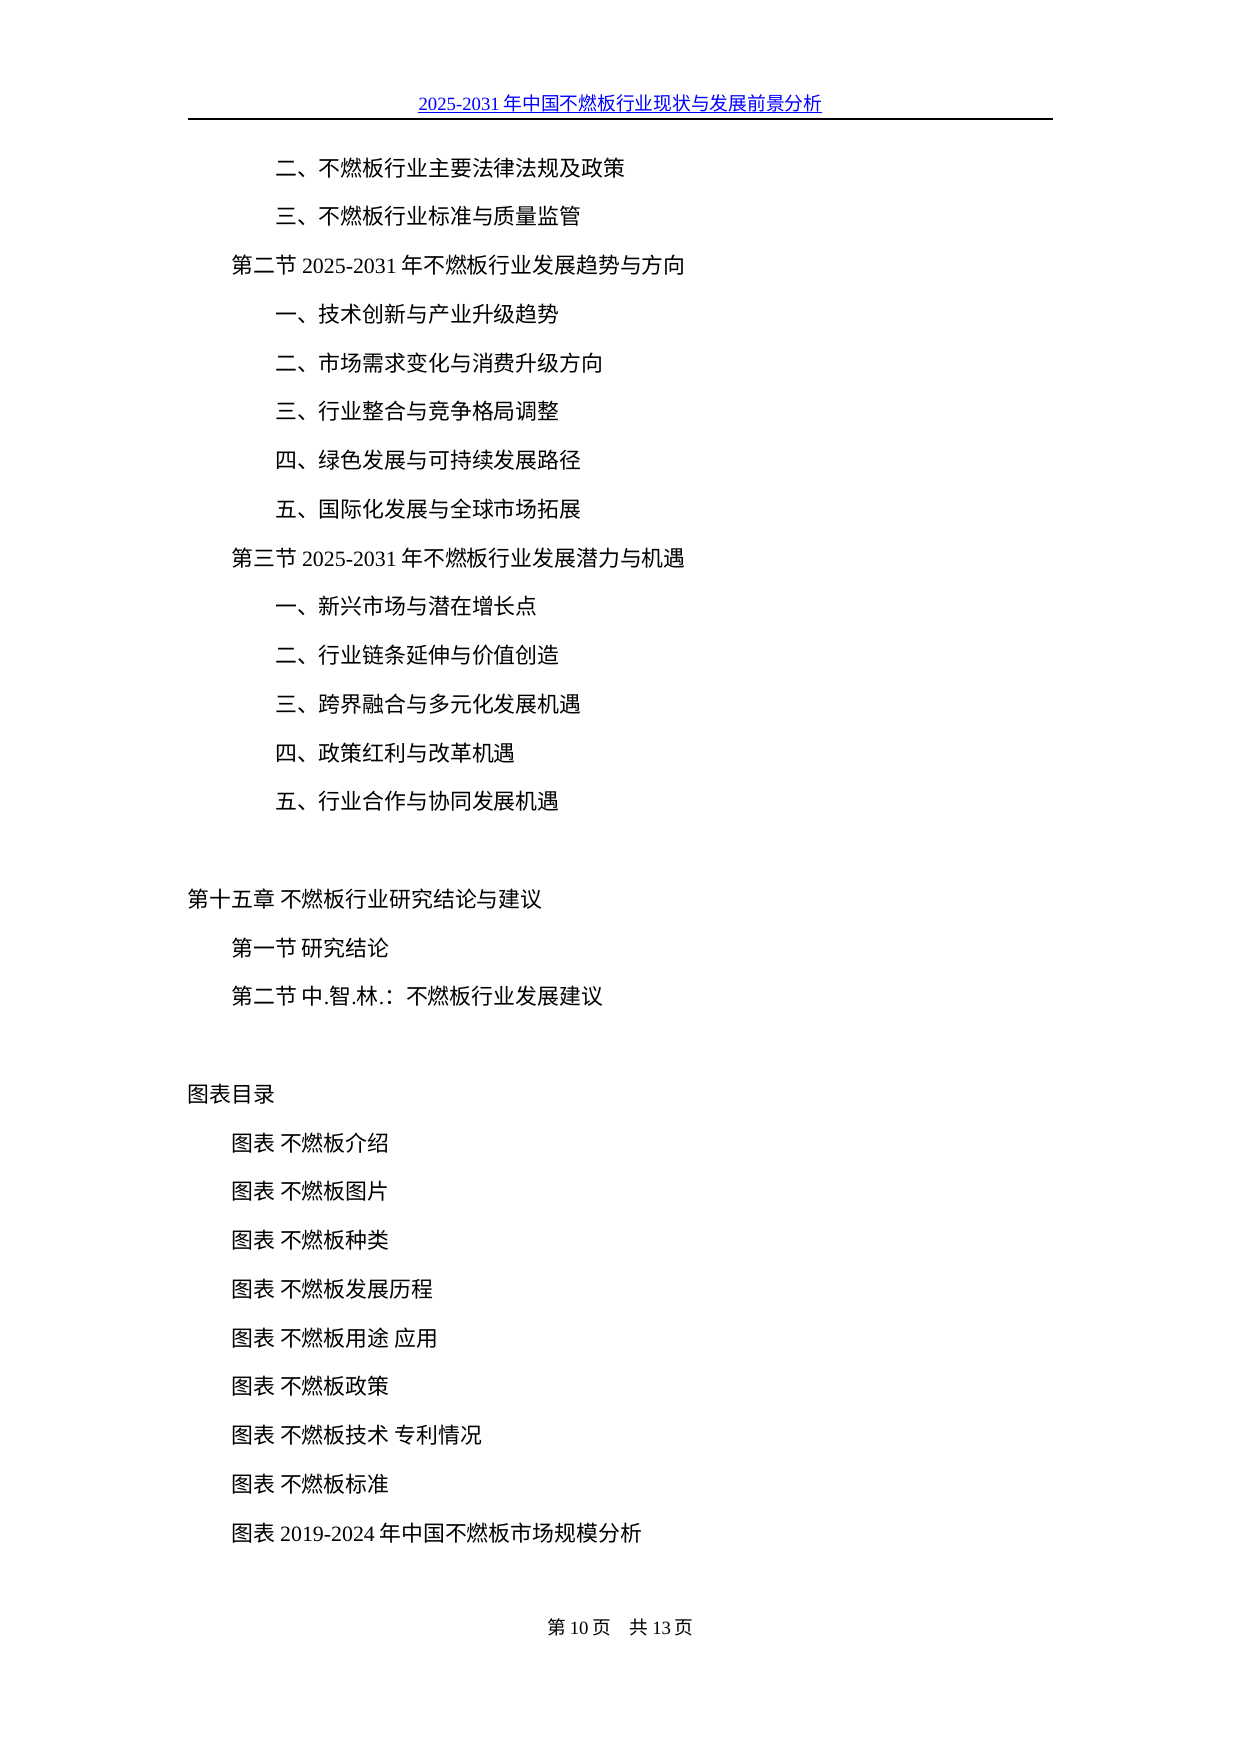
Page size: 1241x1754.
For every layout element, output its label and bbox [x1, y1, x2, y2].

text [187, 150, 1053, 1548]
